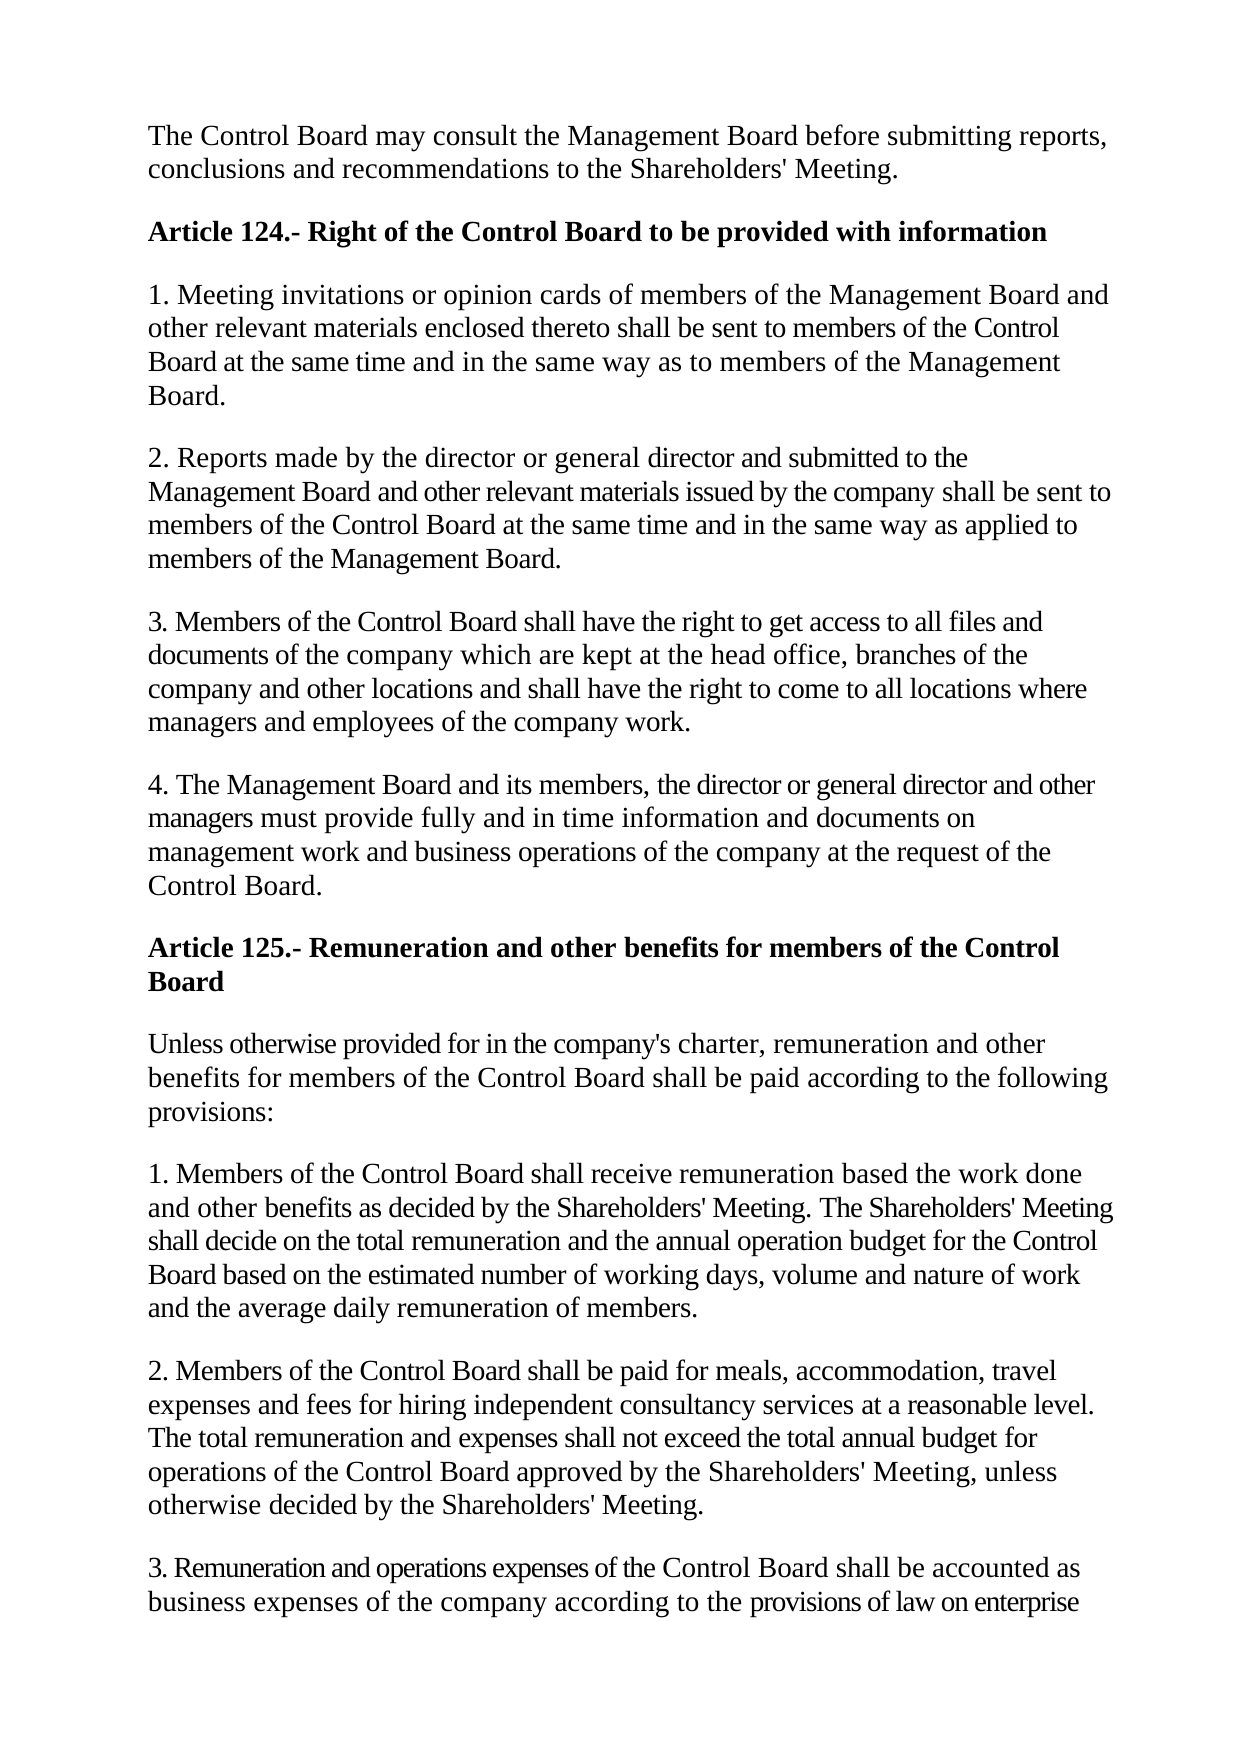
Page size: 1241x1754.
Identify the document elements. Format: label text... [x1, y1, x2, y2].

text 1. Members of the Control Board shall receive remuneration based the work done and other benefits as decided by the Shareholders' Meeting. The Shareholders' Meeting shall decide on the total remuneration and the annual operation budget for the Control Board based on the estimated number of working days, volume and nature of work and the average daily remuneration of members. [148, 1156, 1122, 1324]
text 2. Members of the Control Board shall be paid for meals, accommodation, travel expenses and fees for hiring independent consultancy services at a reasonable level. The total remuneration and expenses shall not exceed the total annual budget for operations of the Control Board approved by the Shareholders' Meeting, unless otherwise decided by the Shareholders' Meeting. [148, 1353, 1122, 1521]
text Article 125.- Remuneration and other benefits for members of the Control Board [148, 930, 1122, 997]
text 3. Members of the Control Board shall have the right to get access to all files and documents of the company which are kept at the head office, branches of the company and other locations and shall have the right to come to all locations where managers and employees of the company work. [148, 604, 1122, 738]
text The Control Board may consult the Management Board before submitting reports, conclusions and recommendations to the Shareholders' Meeting. [148, 118, 1122, 185]
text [148, 1550, 1122, 1617]
text Article 124.- Right of the Control Board to be provided with information [148, 214, 1122, 248]
text Unless otherwise provided for in the company's charter, remuneration and other benefits for members of the Control Board shall be paid according to the following provisions: [148, 1027, 1122, 1127]
text 4. The Management Board and its members, the director or general director and other managers must provide fully and in time information and documents on management work and business operations of the company at the request of the Control Board. [148, 767, 1122, 901]
text 2. Reports made by the director or general director and submitted to the Management Board and other relevant materials issued by the company shall be sent to members of the Control Board at the same time and in the same way as applied to members of the Management Board. [148, 440, 1122, 574]
text 1. Meeting invitations or opinion cards of members of the Management Board and other relevant materials enclosed thereto shall be sent to members of the Control Board at the same time and in the same way as to members of the Management Board. [148, 277, 1122, 411]
